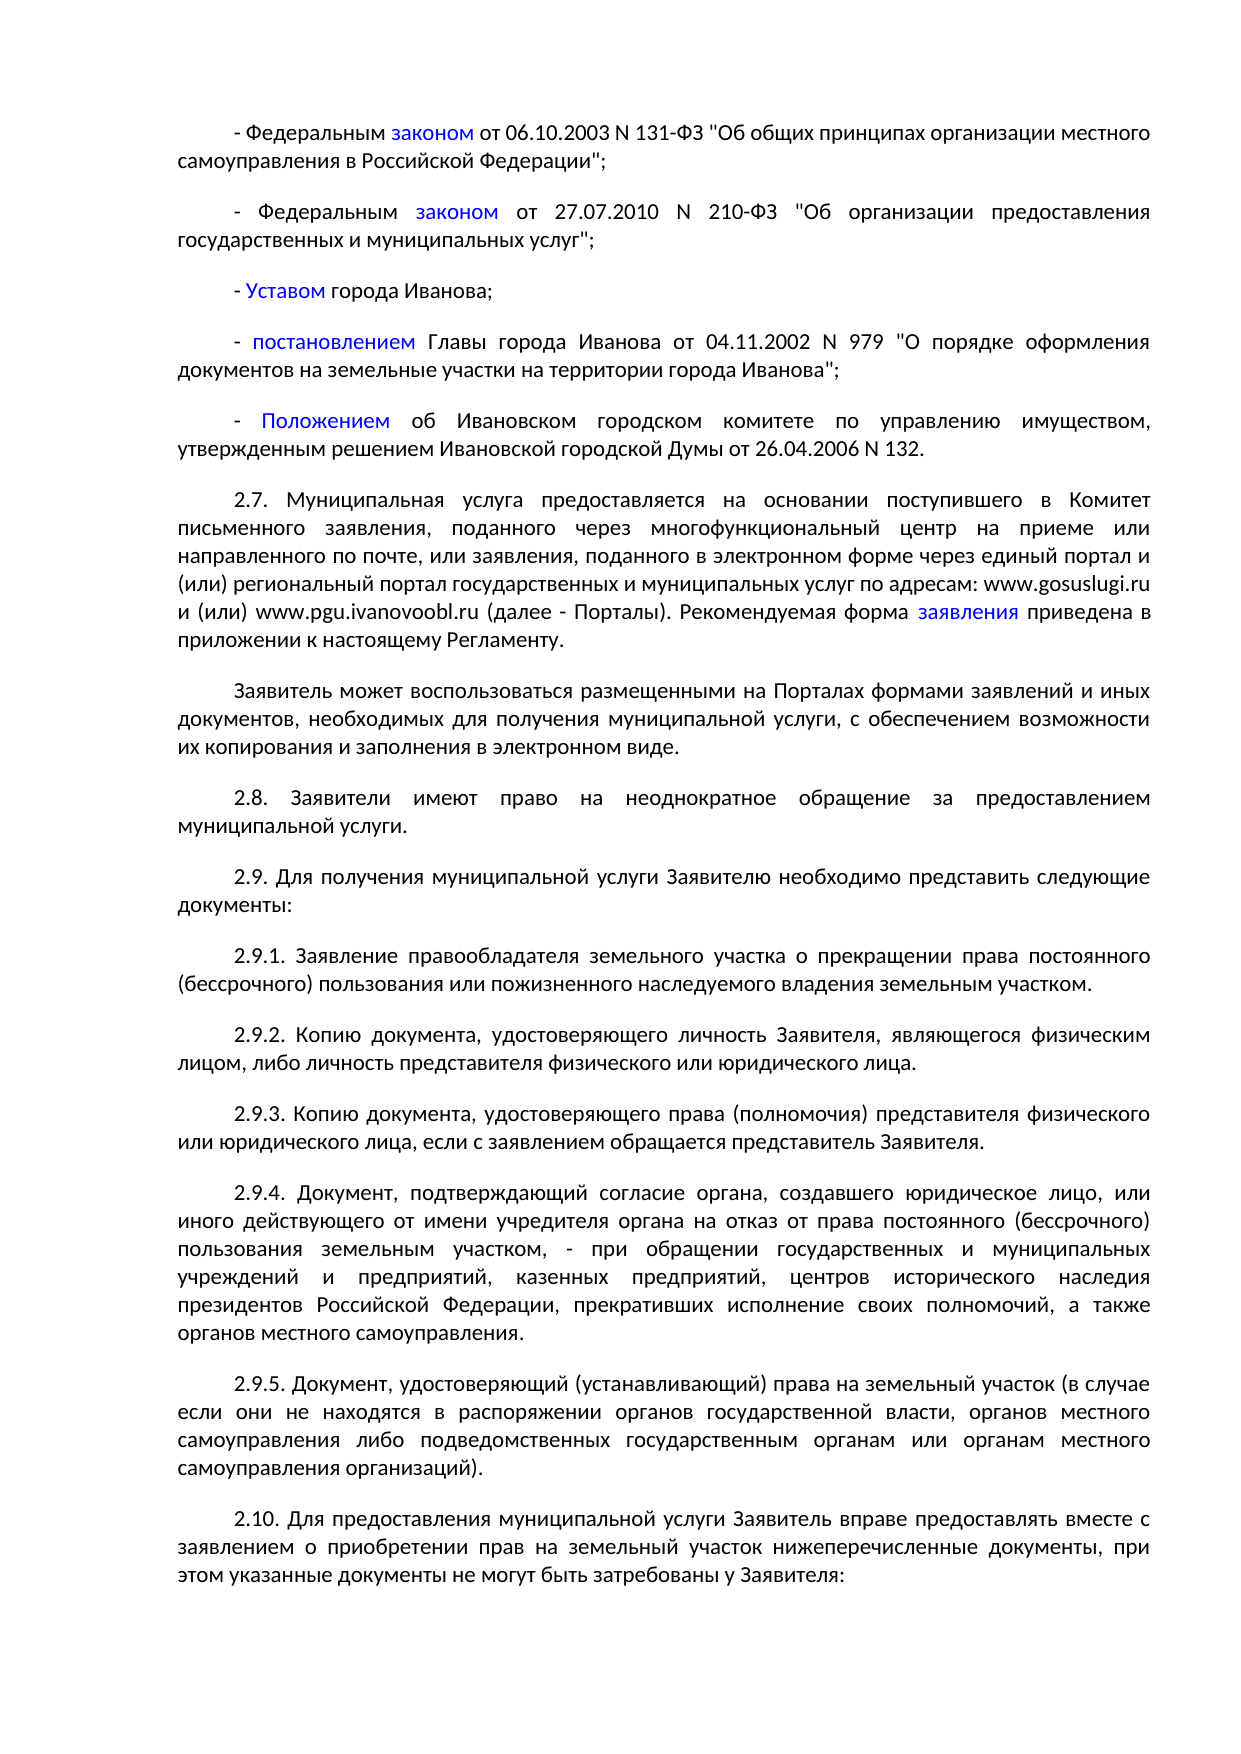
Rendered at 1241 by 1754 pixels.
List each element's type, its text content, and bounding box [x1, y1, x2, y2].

text 2.8. Заявители имеют право на неоднократное обращение за предоставлением муниципальной услуги. [177, 783, 1152, 839]
text - постановлением Главы города Иванова от 04.11.2002 N 979 "О порядке оформления документов на земельные участки на территории города Иванова"; [177, 327, 1152, 383]
text 2.7. Муниципальная услуга предоставляется на основании поступившего в Комитет письменного заявления, поданного через многофункциональный центр на приеме или направленного по почте, или заявления, поданного в электронном форме через единый портал и (или) региональный портал государственных и муниципальных услуг по адресам: www.gosuslugi.ru и (или) www.pgu.ivanovoobl.ru (далее - Порталы). Рекомендуемая форма заявления приведена в приложении к настоящему Регламенту. [177, 485, 1152, 653]
text 2.9.5. Документ, удостоверяющий (устанавливающий) права на земельный участок (в случае если они не находятся в распоряжении органов государственной власти, органов местного самоуправления либо подведомственных государственным органам или органам местного самоуправления организаций). [177, 1369, 1152, 1481]
text - Федеральным законом от 27.07.2010 N 210-ФЗ "Об организации предоставления государственных и муниципальных услуг"; [177, 197, 1152, 253]
text - Положением об Ивановском городском комитете по управлению имуществом, утвержденным решением Ивановской городской Думы от 26.04.2006 N 132. [177, 406, 1152, 462]
text Заявитель может воспользоваться размещенными на Порталах формами заявлений и иных документов, необходимых для получения муниципальной услуги, с обеспечением возможности их копирования и заполнения в электронном виде. [177, 676, 1152, 760]
text 2.9.2. Копию документа, удостоверяющего личность Заявителя, являющегося физическим лицом, либо личность представителя физического или юридического лица. [177, 1020, 1152, 1076]
text 2.9. Для получения муниципальной услуги Заявителю необходимо представить следующие документы: [177, 862, 1152, 918]
text - Федеральным законом от 06.10.2003 N 131-ФЗ "Об общих принципах организации местного самоуправления в Российской Федерации"; [177, 118, 1152, 174]
text 2.9.3. Копию документа, удостоверяющего права (полномочия) представителя физического или юридического лица, если с заявлением обращается представитель Заявителя. [177, 1099, 1152, 1155]
text 2.10. Для предоставления муниципальной услуги Заявитель вправе предоставлять вместе с заявлением о приобретении прав на земельный участок нижеперечисленные документы, при этом указанные документы не могут быть затребованы у Заявителя: [177, 1504, 1152, 1588]
text 2.9.1. Заявление правообладателя земельного участка о прекращении права постоянного (бессрочного) пользования или пожизненного наследуемого владения земельным участком. [177, 941, 1152, 997]
text - Уставом города Иванова; [177, 276, 1152, 304]
text 2.9.4. Документ, подтверждающий согласие органа, создавшего юридическое лицо, или иного действующего от имени учредителя органа на отказ от права постоянного (бессрочного) пользования земельным участком, - при обращении государственных и муниципальных учреждений и предприятий, казенных предприятий, центров исторического наследия президентов Российской Федерации, прекративших исполнение своих полномочий, а также органов местного самоуправления. [177, 1178, 1152, 1346]
